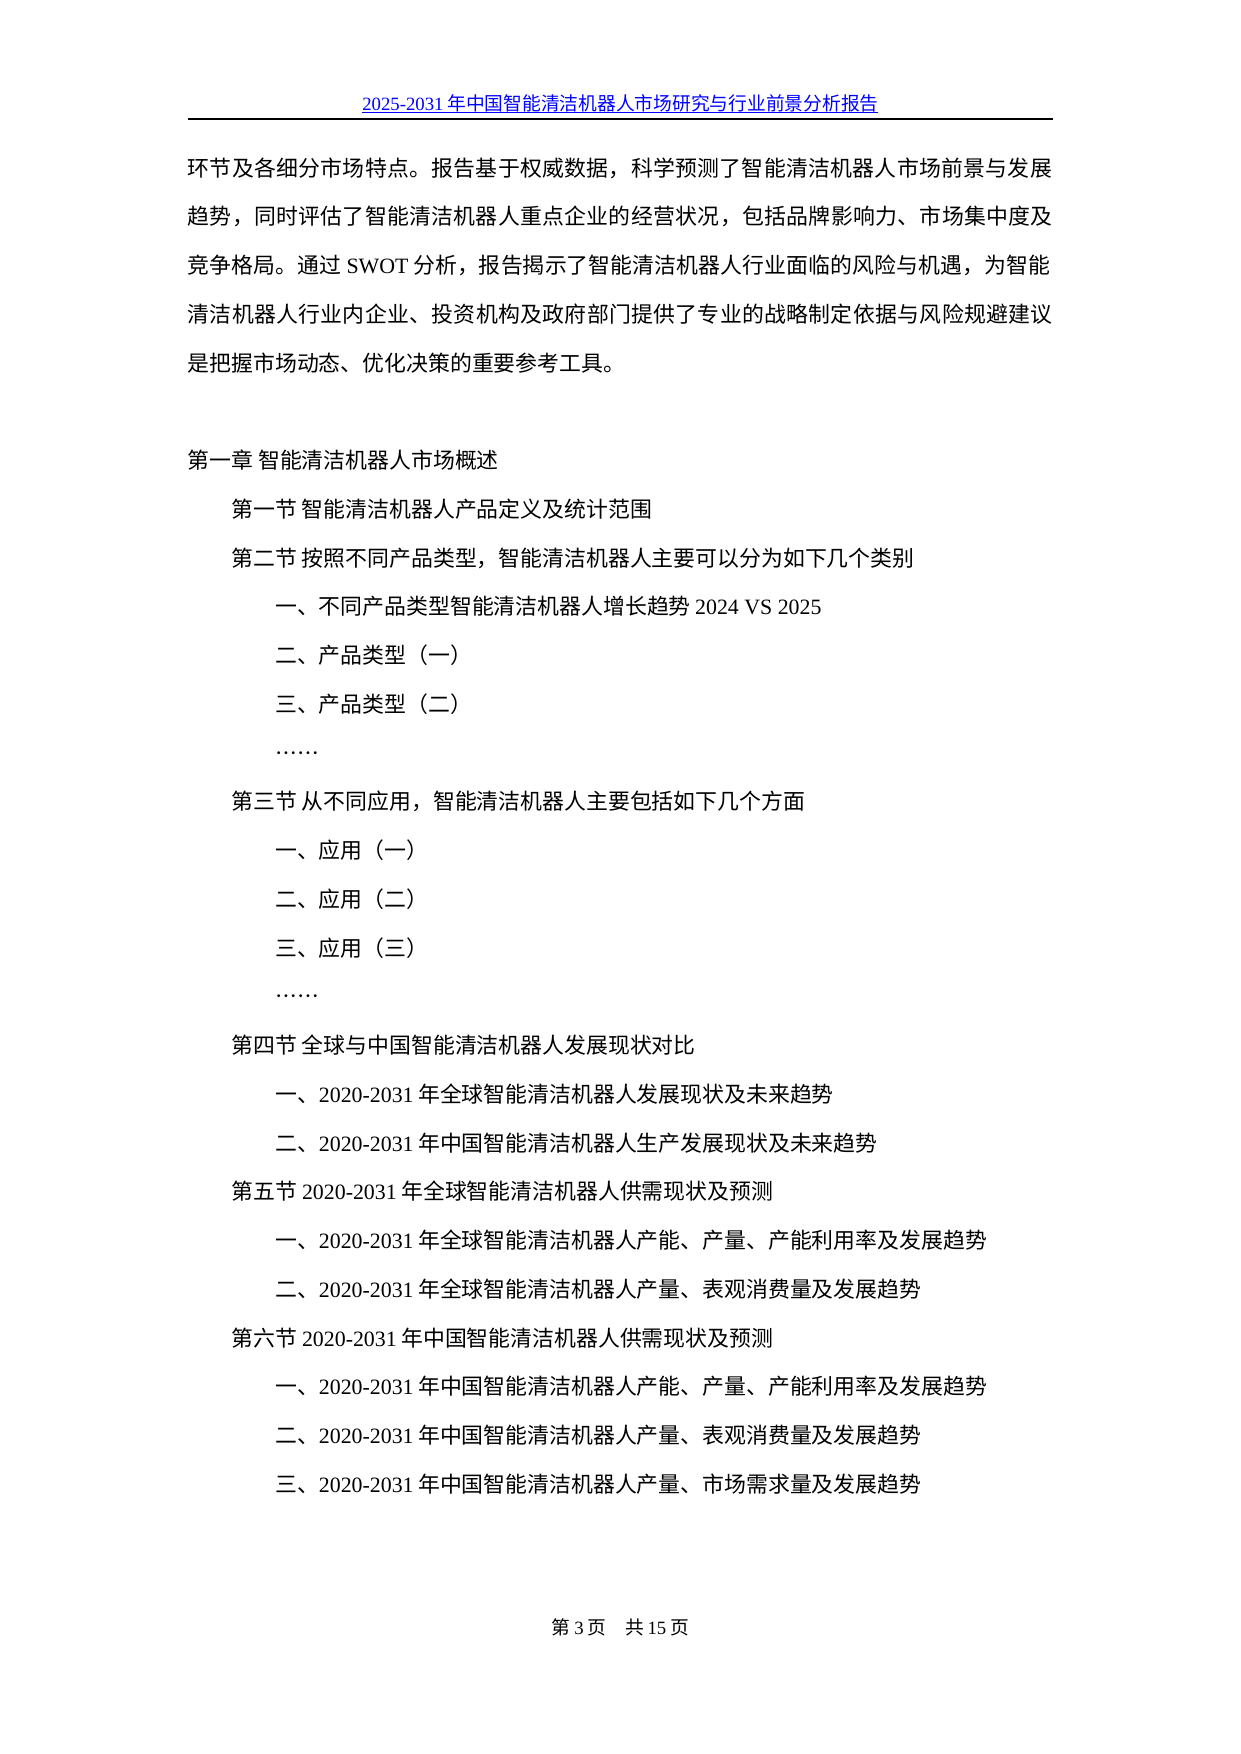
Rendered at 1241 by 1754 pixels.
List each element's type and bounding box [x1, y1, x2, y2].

text [187, 150, 1053, 1499]
